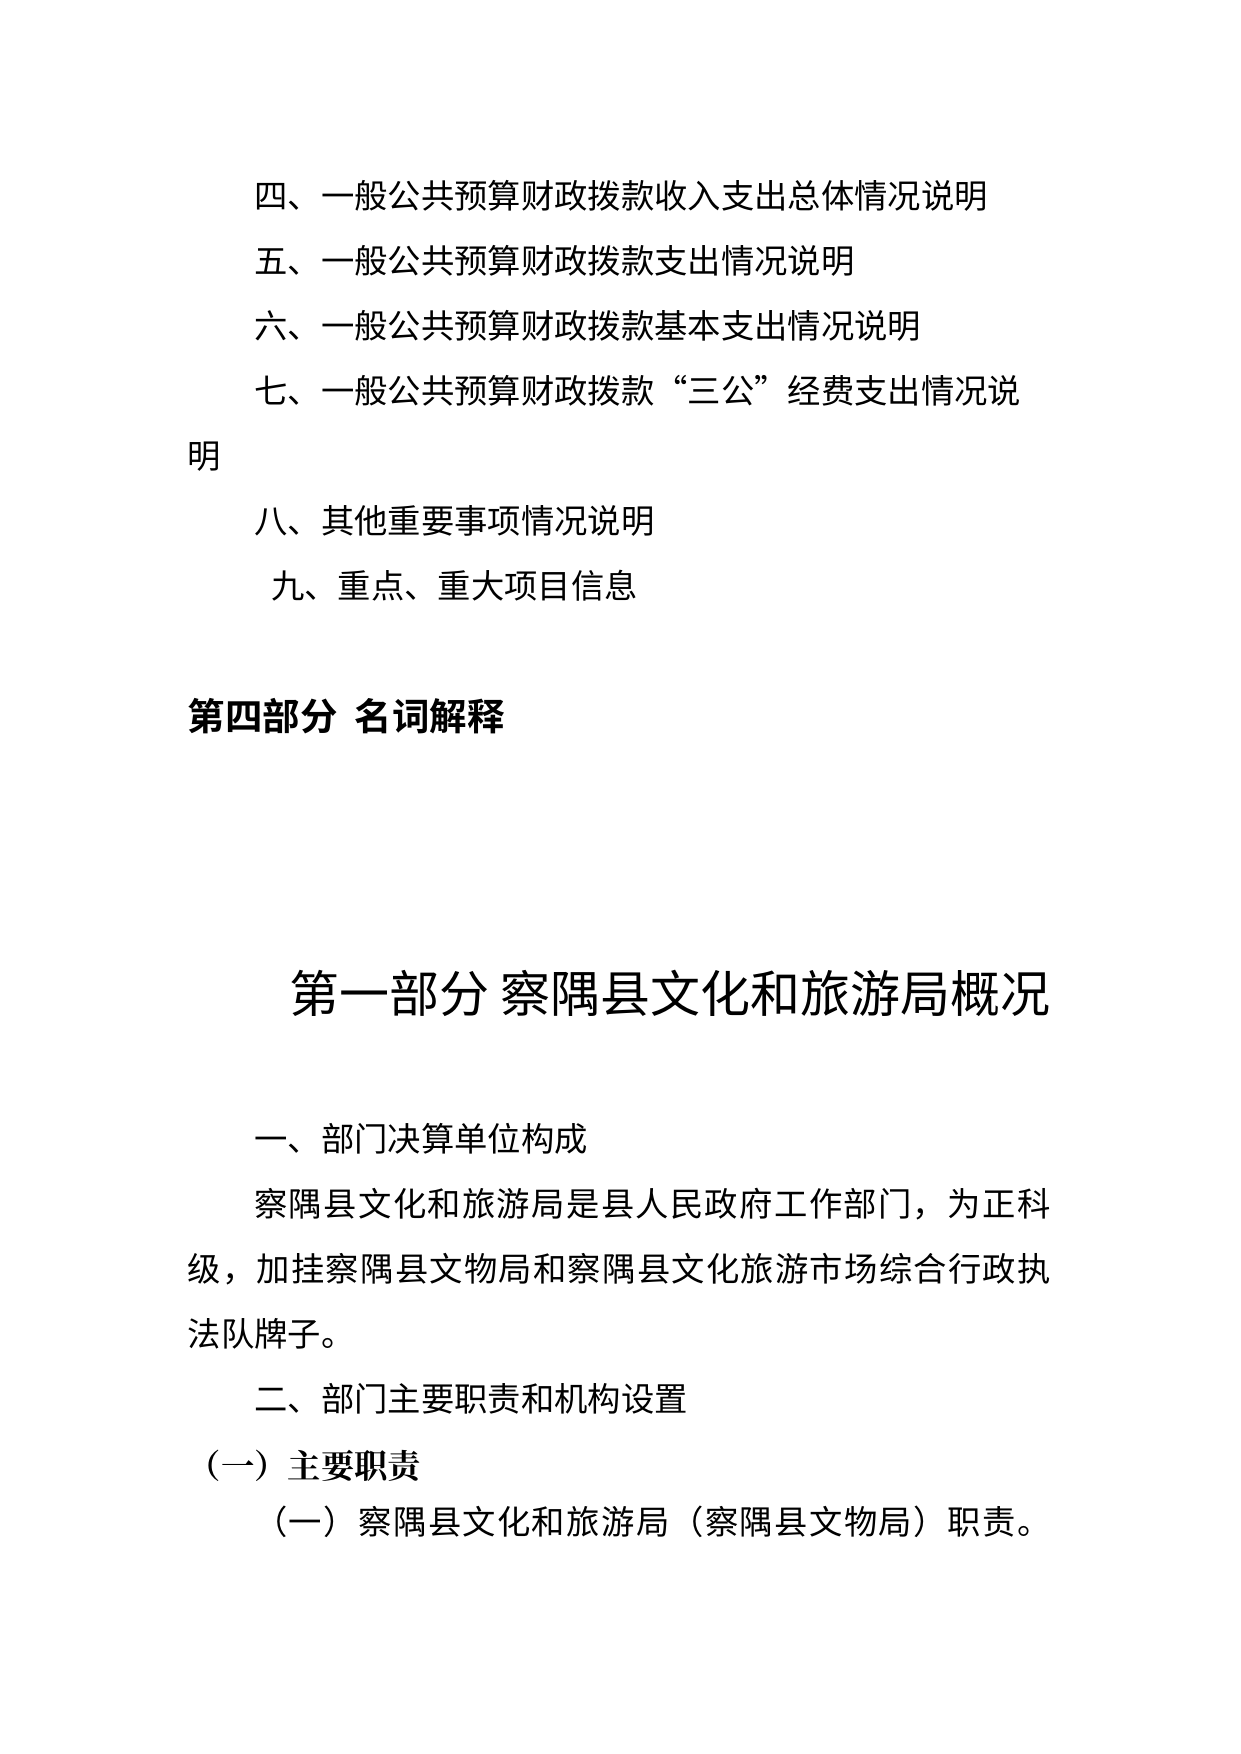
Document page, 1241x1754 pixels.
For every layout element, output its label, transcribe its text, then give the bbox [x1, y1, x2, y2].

text 第四部分 名词解释 [187, 682, 1053, 747]
text 八、其他重要事项情况说明 [187, 487, 1053, 552]
text 五、一般公共预算财政拨款支出情况说明 [187, 227, 1053, 292]
text 一、部门决算单位构成 [187, 1104, 1053, 1169]
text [187, 1488, 1053, 1546]
text 六、一般公共预算财政拨款基本支出情况说明 [187, 292, 1053, 357]
text 四、一般公共预算财政拨款收入支出总体情况说明 [187, 162, 1053, 227]
text 察隅县文化和旅游局是县人民政府工作部门，为正科级，加挂察隅县文物局和察隅县文化旅游市场综合行政执法队牌子。 [187, 1169, 1053, 1364]
text 第一部分 察隅县文化和旅游局概况 [187, 942, 1053, 1039]
text 二、部门主要职责和机构设置 [187, 1364, 1053, 1429]
text （一）主要职责 [188, 1429, 1053, 1488]
text 七、一般公共预算财政拨款“三公”经费支出情况说明 [187, 357, 1053, 487]
text 九、重点、重大项目信息 [187, 552, 1053, 617]
